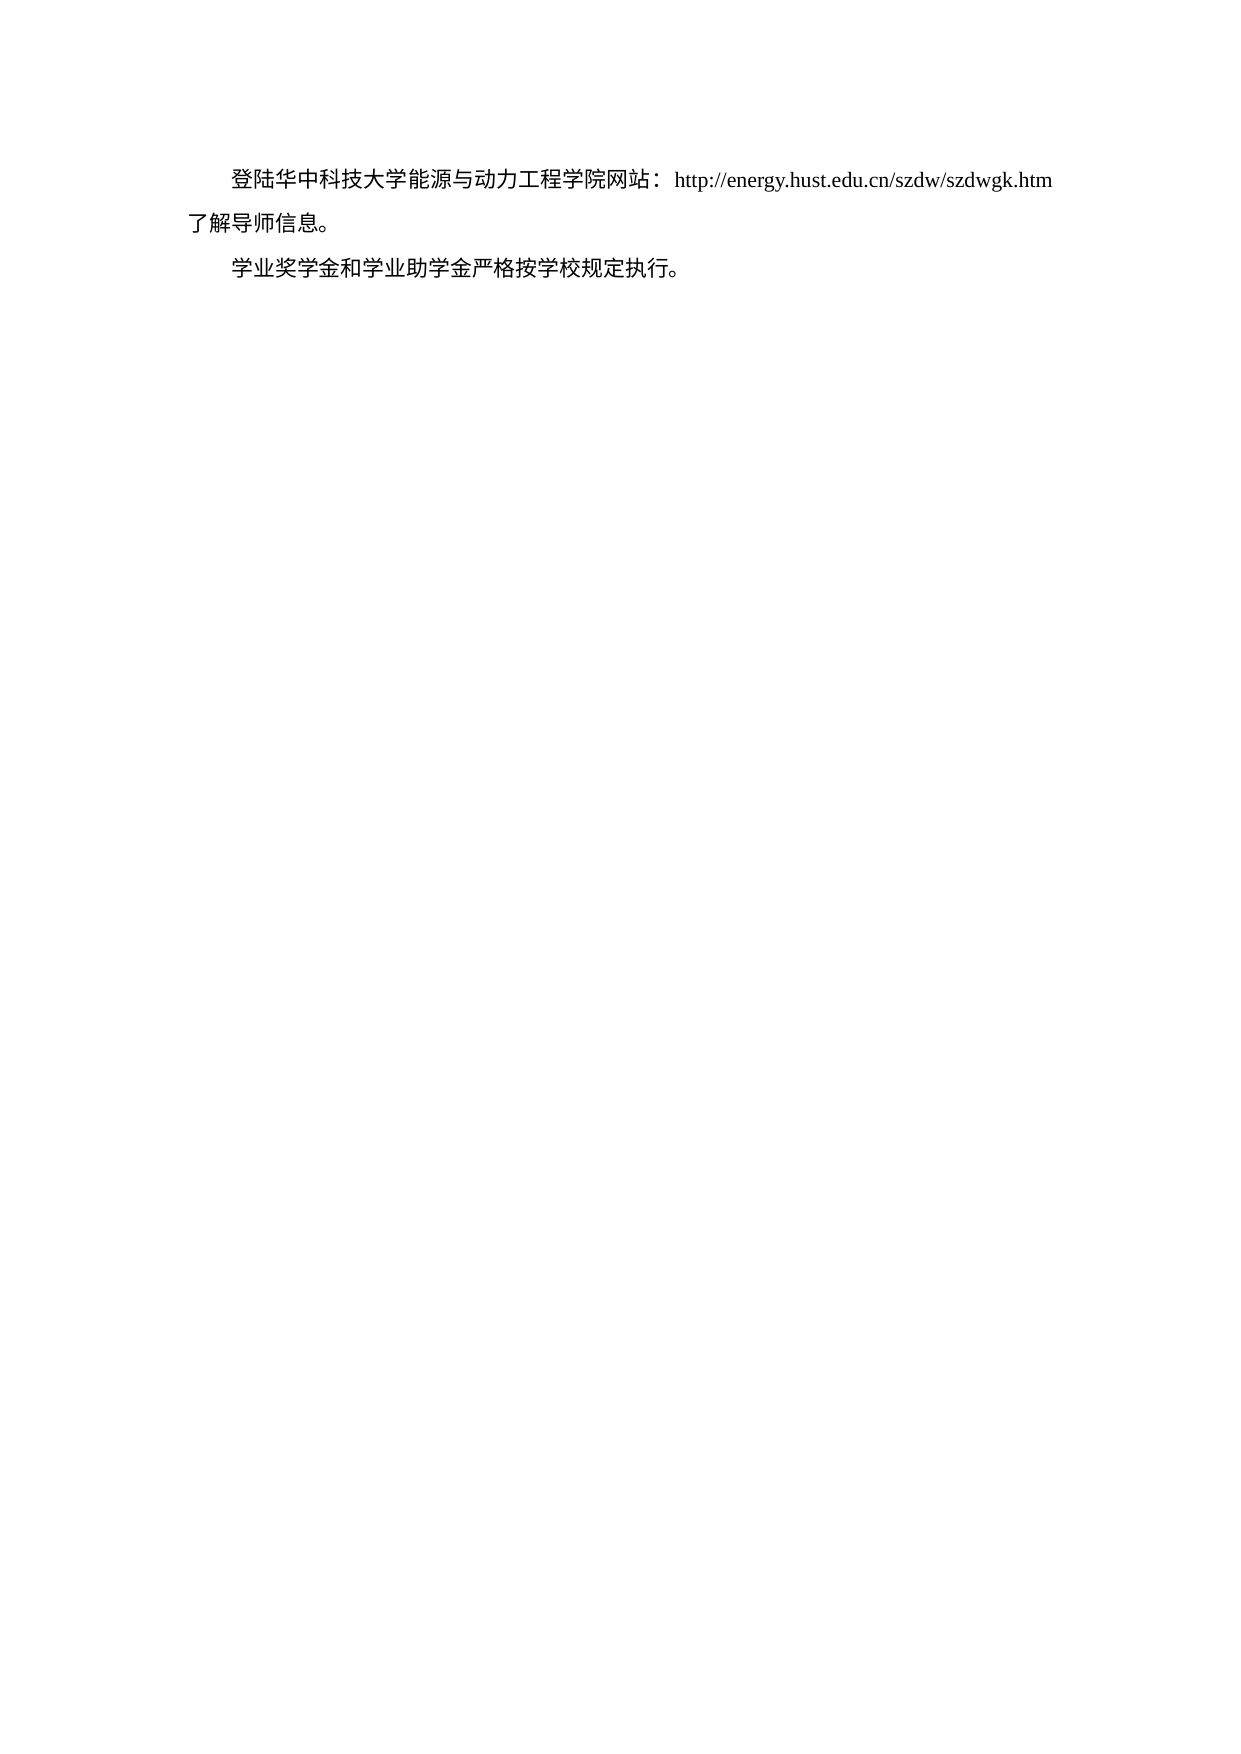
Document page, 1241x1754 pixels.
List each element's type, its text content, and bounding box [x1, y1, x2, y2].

text 登陆华中科技大学能源与动力工程学院网站：http://energy.hust.edu.cn/szdw/szdwgk.htm了解导师信息。 [187, 162, 1053, 238]
text 学业奖学金和学业助学金严格按学校规定执行。 [187, 251, 1053, 282]
